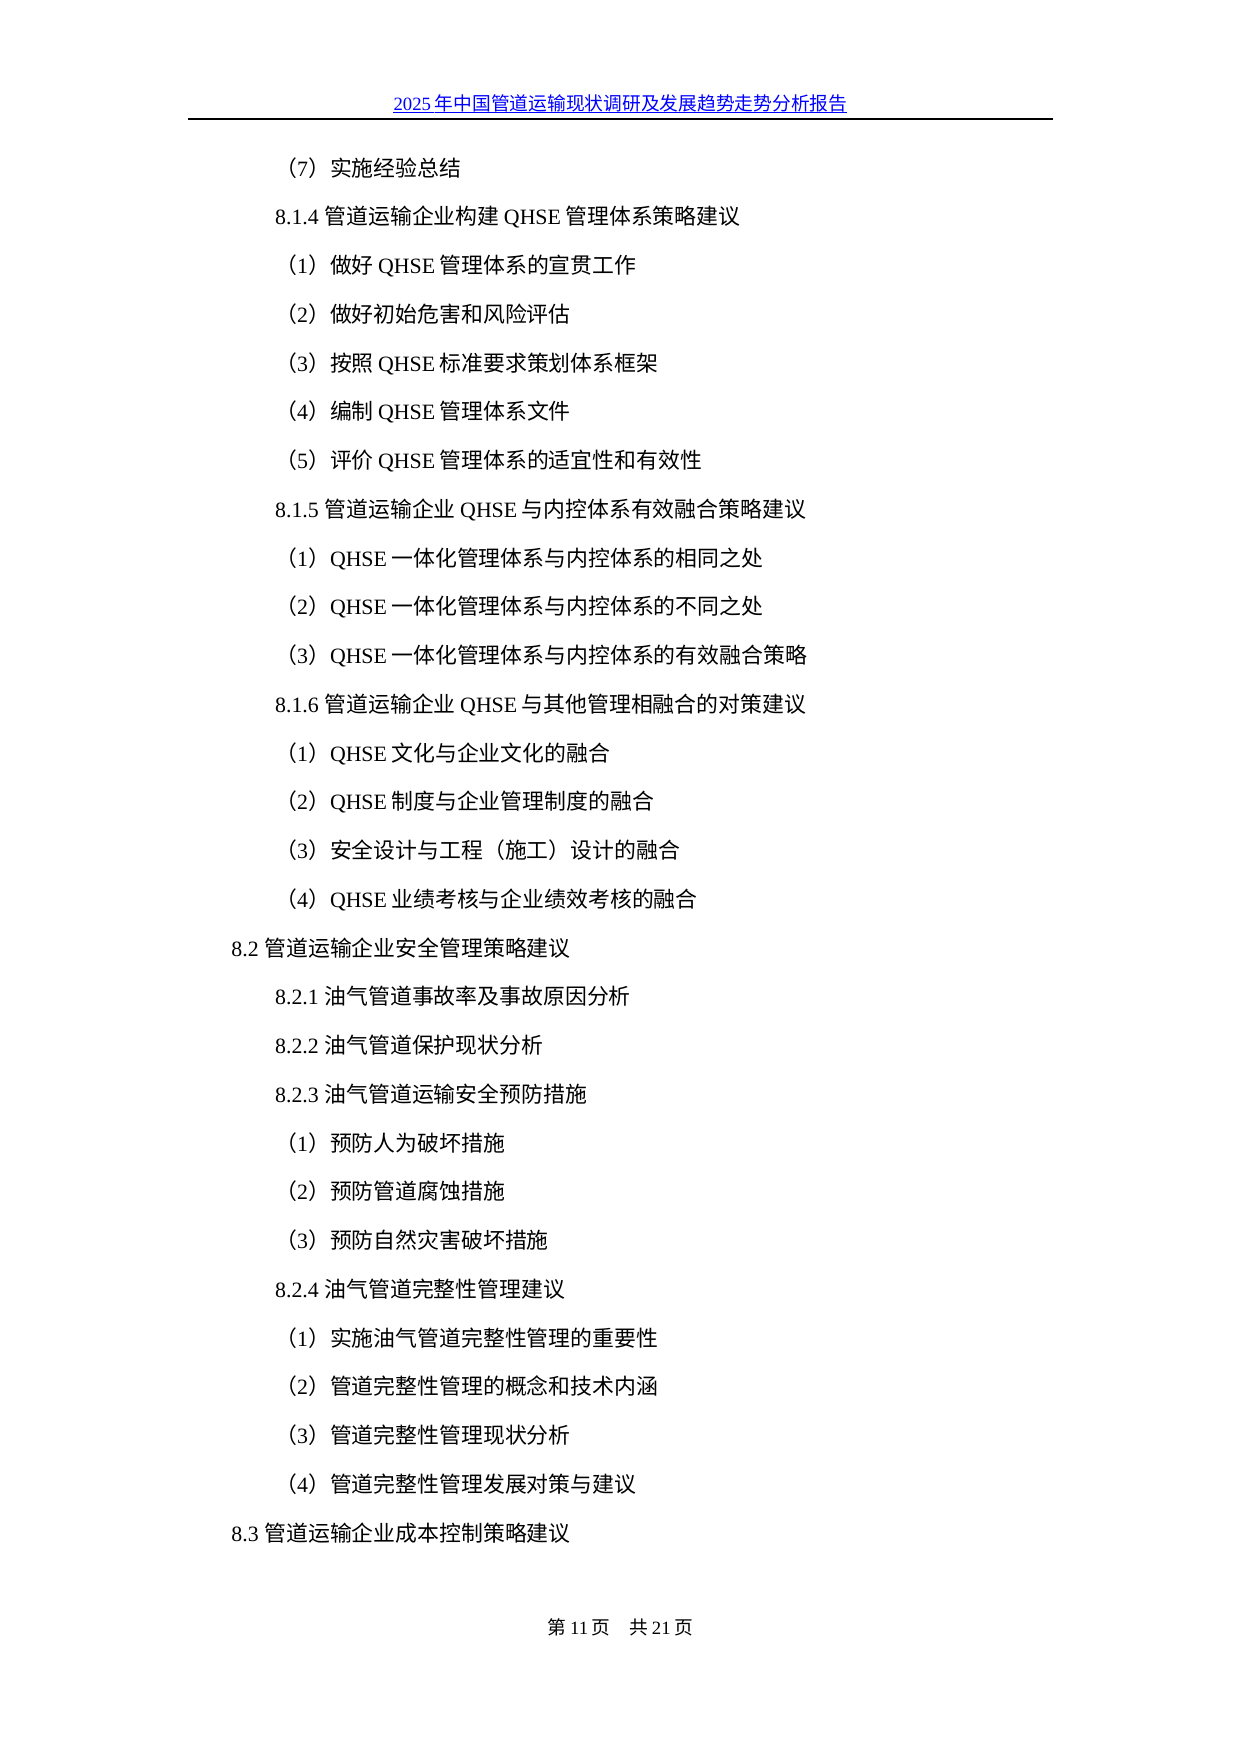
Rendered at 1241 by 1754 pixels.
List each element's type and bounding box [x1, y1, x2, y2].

text [187, 150, 1053, 1548]
